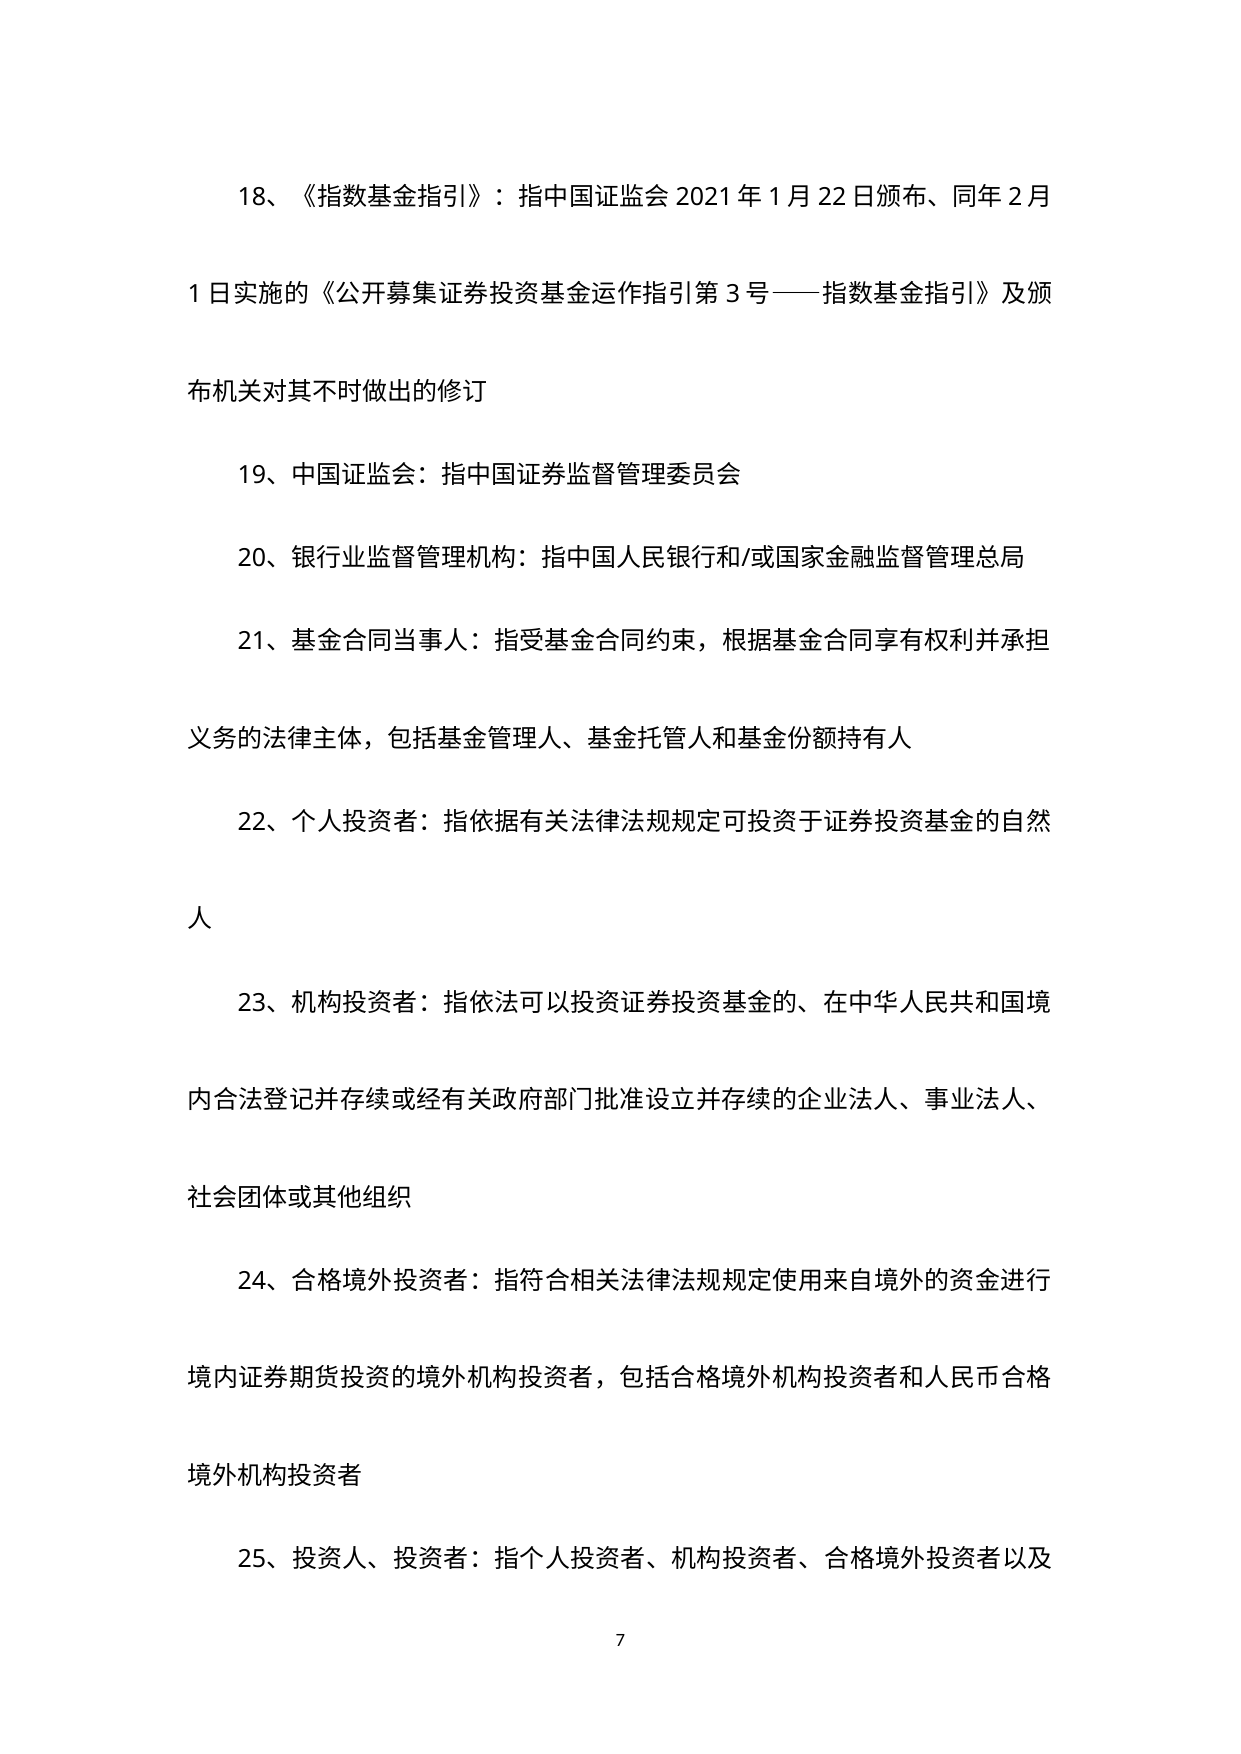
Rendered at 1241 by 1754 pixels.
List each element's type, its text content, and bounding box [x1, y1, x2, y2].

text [187, 1524, 1053, 1589]
text 24、合格境外投资者：指符合相关法律法规规定使用来自境外的资金进行境内证券期货投资的境外机构投资者，包括合格境外机构投资者和人民币合格境外机构投资者 [187, 1246, 1053, 1506]
text 20、银行业监督管理机构：指中国人民银行和/或国家金融监督管理总局 [187, 523, 1053, 588]
text 22、个人投资者：指依据有关法律法规规定可投资于证券投资基金的自然人 [187, 787, 1053, 949]
text 19、中国证监会：指中国证券监督管理委员会 [187, 440, 1053, 505]
text 21、基金合同当事人：指受基金合同约束，根据基金合同享有权利并承担义务的法律主体，包括基金管理人、基金托管人和基金份额持有人 [187, 606, 1053, 769]
text 23、机构投资者：指依法可以投资证券投资基金的、在中华人民共和国境内合法登记并存续或经有关政府部门批准设立并存续的企业法人、事业法人、社会团体或其他组织 [187, 968, 1053, 1228]
text 18、《指数基金指引》：指中国证监会2021年1月22日颁布、同年2月1日实施的《公开募集证券投资基金运作指引第3号——指数基金指引》及颁布机关对其不时做出的修订 [187, 162, 1053, 422]
